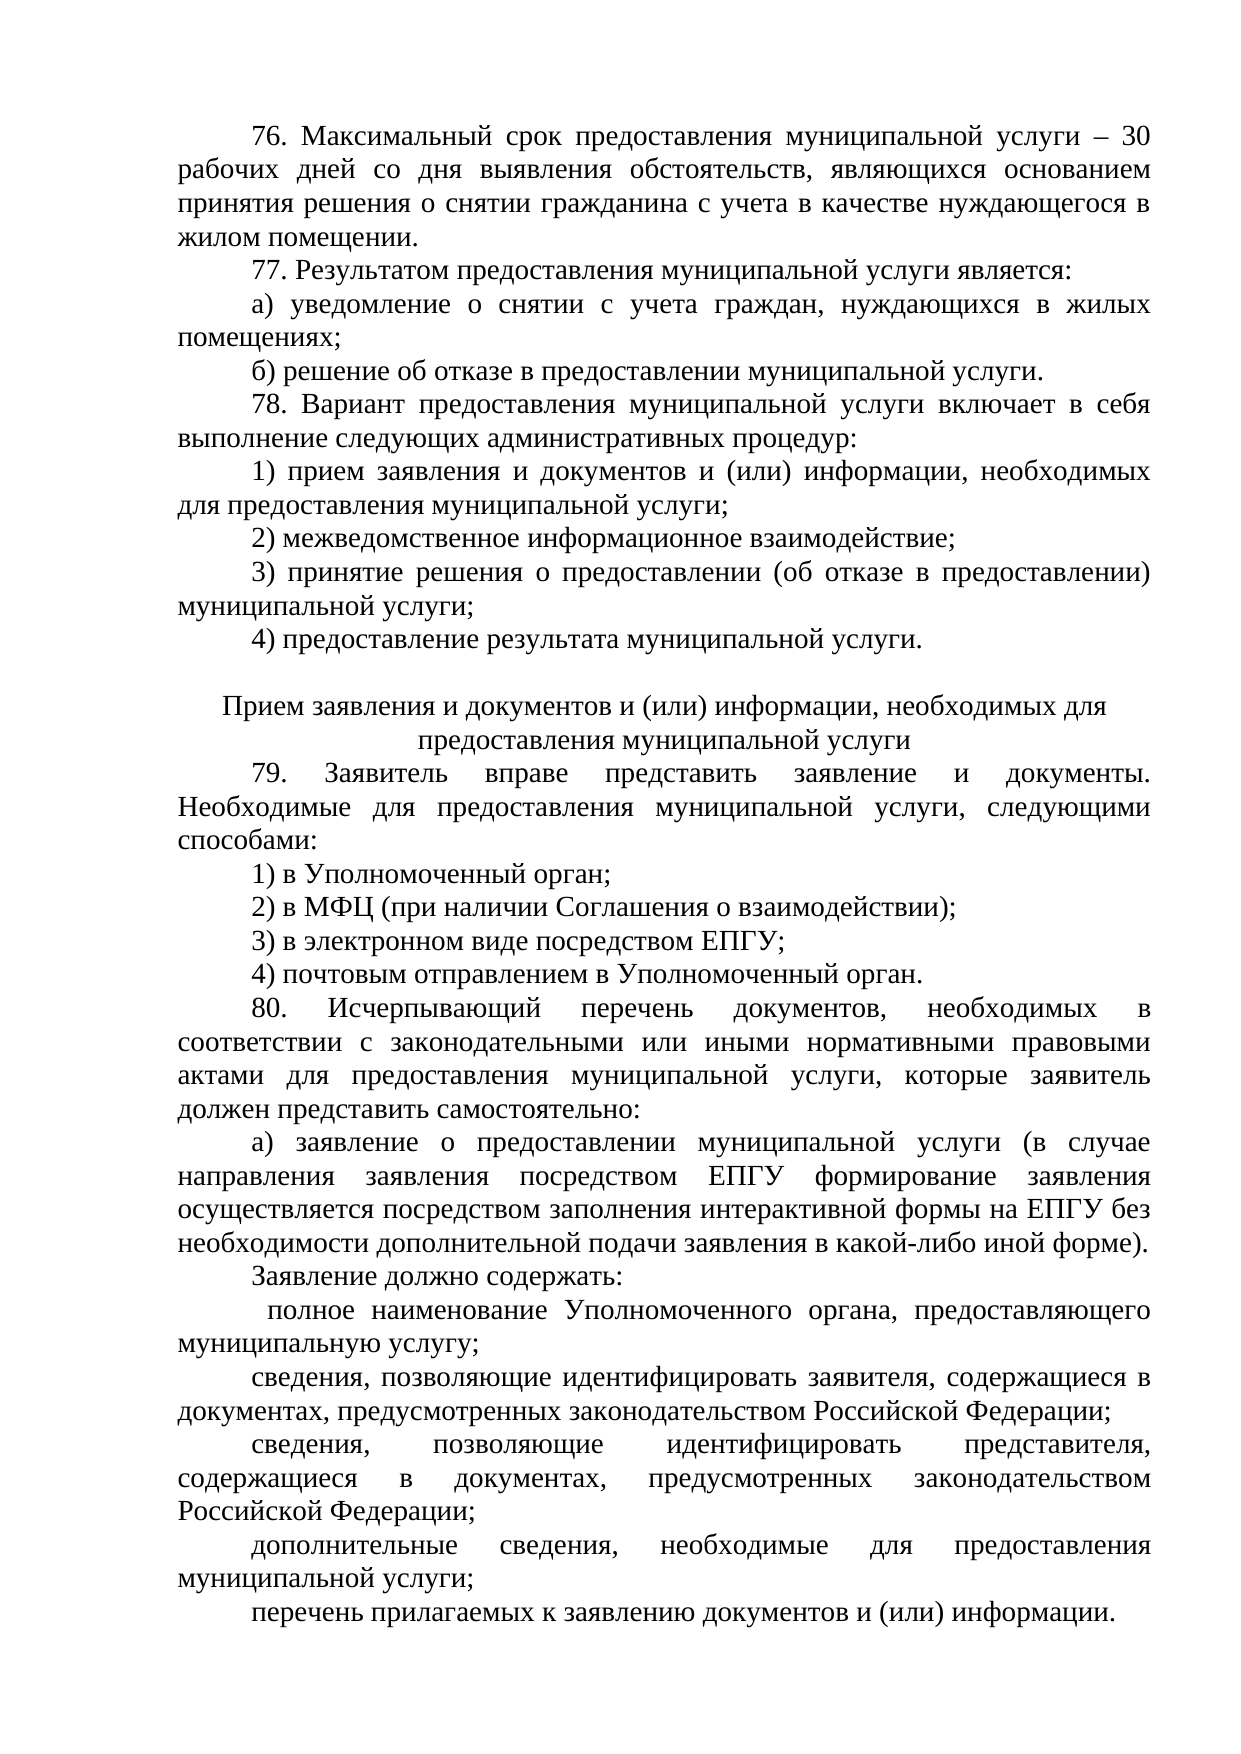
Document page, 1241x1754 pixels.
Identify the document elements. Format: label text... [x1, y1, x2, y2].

text 3) в электронном виде посредством ЕПГУ; [177, 923, 1152, 957]
text полное наименование Уполномоченного органа, предоставляющего муниципальную услугу; [177, 1292, 1152, 1359]
text 79. Заявитель вправе представить заявление и документы. Необходимые для предоставления муниципальной услуги, следующими способами: [177, 755, 1152, 856]
text б) решение об отказе в предоставлении муниципальной услуги. [177, 353, 1152, 386]
text а) уведомление о снятии с учета граждан, нуждающихся в жилых помещениях; [177, 286, 1152, 353]
text сведения, позволяющие идентифицировать заявителя, содержащиеся в документах, предусмотренных законодательством Российской Федерации; [177, 1359, 1152, 1426]
text 78. Вариант предоставления муниципальной услуги включает в себя выполнение следующих административных процедур: [177, 386, 1152, 453]
text 80. Исчерпывающий перечень документов, необходимых в соответствии с законодательными или иными нормативными правовыми актами для предоставления муниципальной услуги, которые заявитель должен представить самостоятельно: [177, 990, 1152, 1124]
text 3) принятие решения о предоставлении (об отказе в предоставлении) муниципальной услуги; [177, 554, 1152, 621]
text 76. Максимальный срок предоставления муниципальной услуги – 30 рабочих дней со дня выявления обстоятельств, являющихся основанием принятия решения о снятии гражданина с учета в качестве нуждающегося в жилом помещении. [177, 118, 1152, 252]
text перечень прилагаемых к заявлению документов и (или) информации. [177, 1594, 1152, 1627]
text 1) в Уполномоченный орган; [177, 856, 1152, 889]
text 2) в МФЦ (при наличии Соглашения о взаимодействии); [177, 889, 1152, 923]
text Прием заявления и документов и (или) информации, необходимых для предоставления муниципальной услуги [177, 688, 1152, 755]
text Заявление должно содержать: [177, 1258, 1152, 1292]
text 77. Результатом предоставления муниципальной услуги является: [177, 252, 1152, 286]
text 4) почтовым отправлением в Уполномоченный орган. [177, 957, 1152, 990]
text 1) прием заявления и документов и (или) информации, необходимых для предоставления муниципальной услуги; [177, 453, 1152, 521]
text сведения, позволяющие идентифицировать представителя, содержащиеся в документах, предусмотренных законодательством Российской Федерации; [177, 1426, 1152, 1527]
text дополнительные сведения, необходимые для предоставления муниципальной услуги; [177, 1527, 1152, 1594]
text 4) предоставление результата муниципальной услуги. [177, 621, 1152, 655]
text 2) межведомственное информационное взаимодействие; [177, 521, 1152, 554]
text а) заявление о предоставлении муниципальной услуги (в случае направления заявления посредством ЕПГУ формирование заявления осуществляется посредством заполнения интерактивной формы на ЕПГУ без необходимости дополнительной подачи заявления в какой-либо иной форме). [177, 1124, 1152, 1258]
